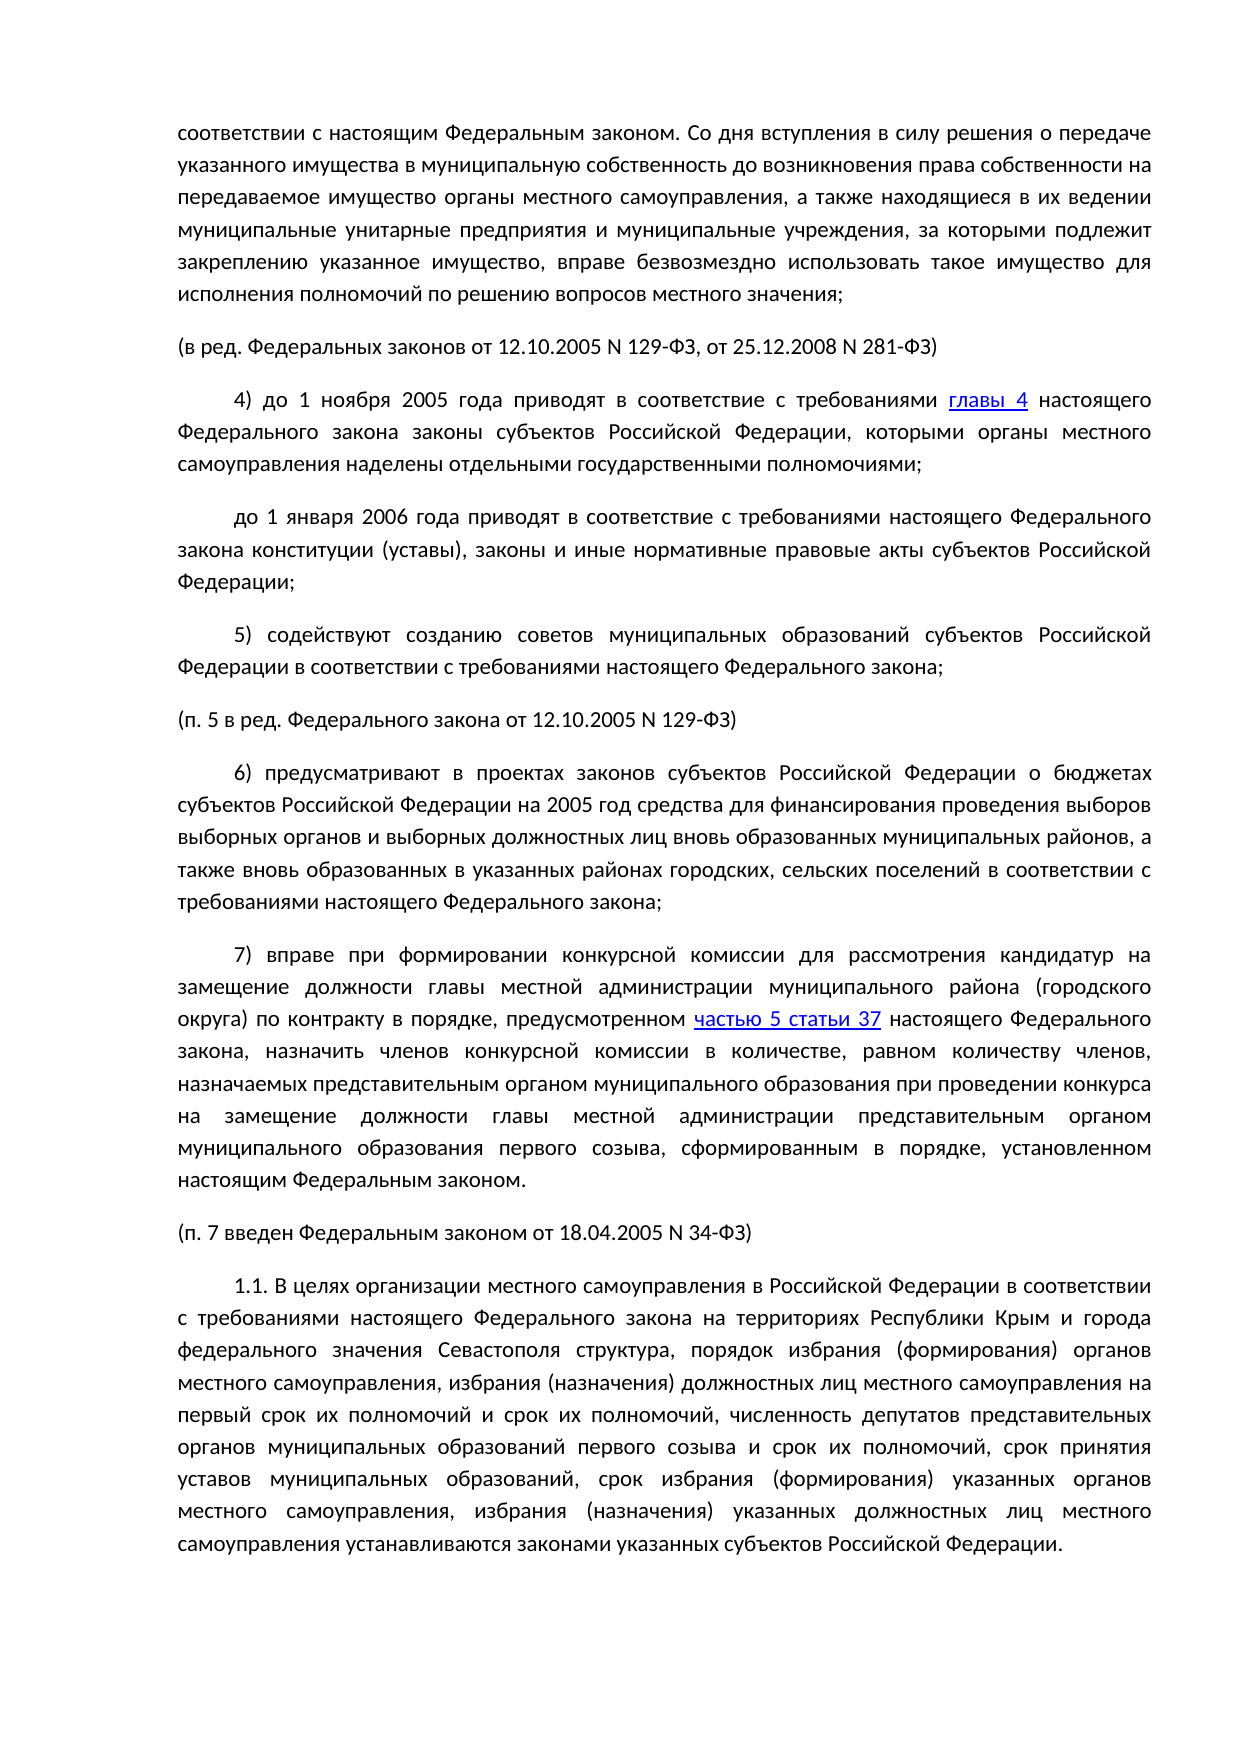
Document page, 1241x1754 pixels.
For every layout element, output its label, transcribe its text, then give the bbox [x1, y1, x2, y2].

text 7) вправе при формировании конкурсной комиссии для рассмотрения кандидатур на замещение должности главы местной администрации муниципального района (городского округа) по контракту в порядке, предусмотренном частью 5 статьи 37 настоящего Федерального закона, назначить членов конкурсной комиссии в количестве, равном количеству членов, назначаемых представительным органом муниципального образования при проведении конкурса на замещение должности главы местной администрации представительным органом муниципального образования первого созыва, сформированным в порядке, установленном настоящим Федеральным законом. [177, 940, 1152, 1193]
text (п. 5 в ред. Федерального закона от 12.10.2005 N 129-ФЗ) [177, 705, 1152, 733]
text до 1 января 2006 года приводят в соответствие с требованиями настоящего Федерального закона конституции (уставы), законы и иные нормативные правовые акты субъектов Российской Федерации; [177, 502, 1152, 595]
text (п. 7 введен Федеральным законом от 18.04.2005 N 34-ФЗ) [177, 1218, 1152, 1246]
text 1.1. В целях организации местного самоуправления в Российской Федерации в соответствии с требованиями настоящего Федерального закона на территориях Республики Крым и города федерального значения Севастополя структура, порядок избрания (формирования) органов местного самоуправления, избрания (назначения) должностных лиц местного самоуправления на первый срок их полномочий и срок их полномочий, численность депутатов представительных органов муниципальных образований первого созыва и срок их полномочий, срок принятия уставов муниципальных образований, срок избрания (формирования) указанных органов местного самоуправления, избрания (назначения) указанных должностных лиц местного самоуправления устанавливаются законами указанных субъектов Российской Федерации. [177, 1271, 1152, 1557]
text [177, 118, 1152, 307]
text 4) до 1 ноября 2005 года приводят в соответствие с требованиями главы 4 настоящего Федерального закона законы субъектов Российской Федерации, которыми органы местного самоуправления наделены отдельными государственными полномочиями; [177, 385, 1152, 477]
text 5) содействуют созданию советов муниципальных образований субъектов Российской Федерации в соответствии с требованиями настоящего Федерального закона; [177, 620, 1152, 680]
text 6) предусматривают в проектах законов субъектов Российской Федерации о бюджетах субъектов Российской Федерации на 2005 год средства для финансирования проведения выборов выборных органов и выборных должностных лиц вновь образованных муниципальных районов, а также вновь образованных в указанных районах городских, сельских поселений в соответствии с требованиями настоящего Федерального закона; [177, 758, 1152, 915]
text (в ред. Федеральных законов от 12.10.2005 N 129-ФЗ, от 25.12.2008 N 281-ФЗ) [177, 332, 1152, 360]
